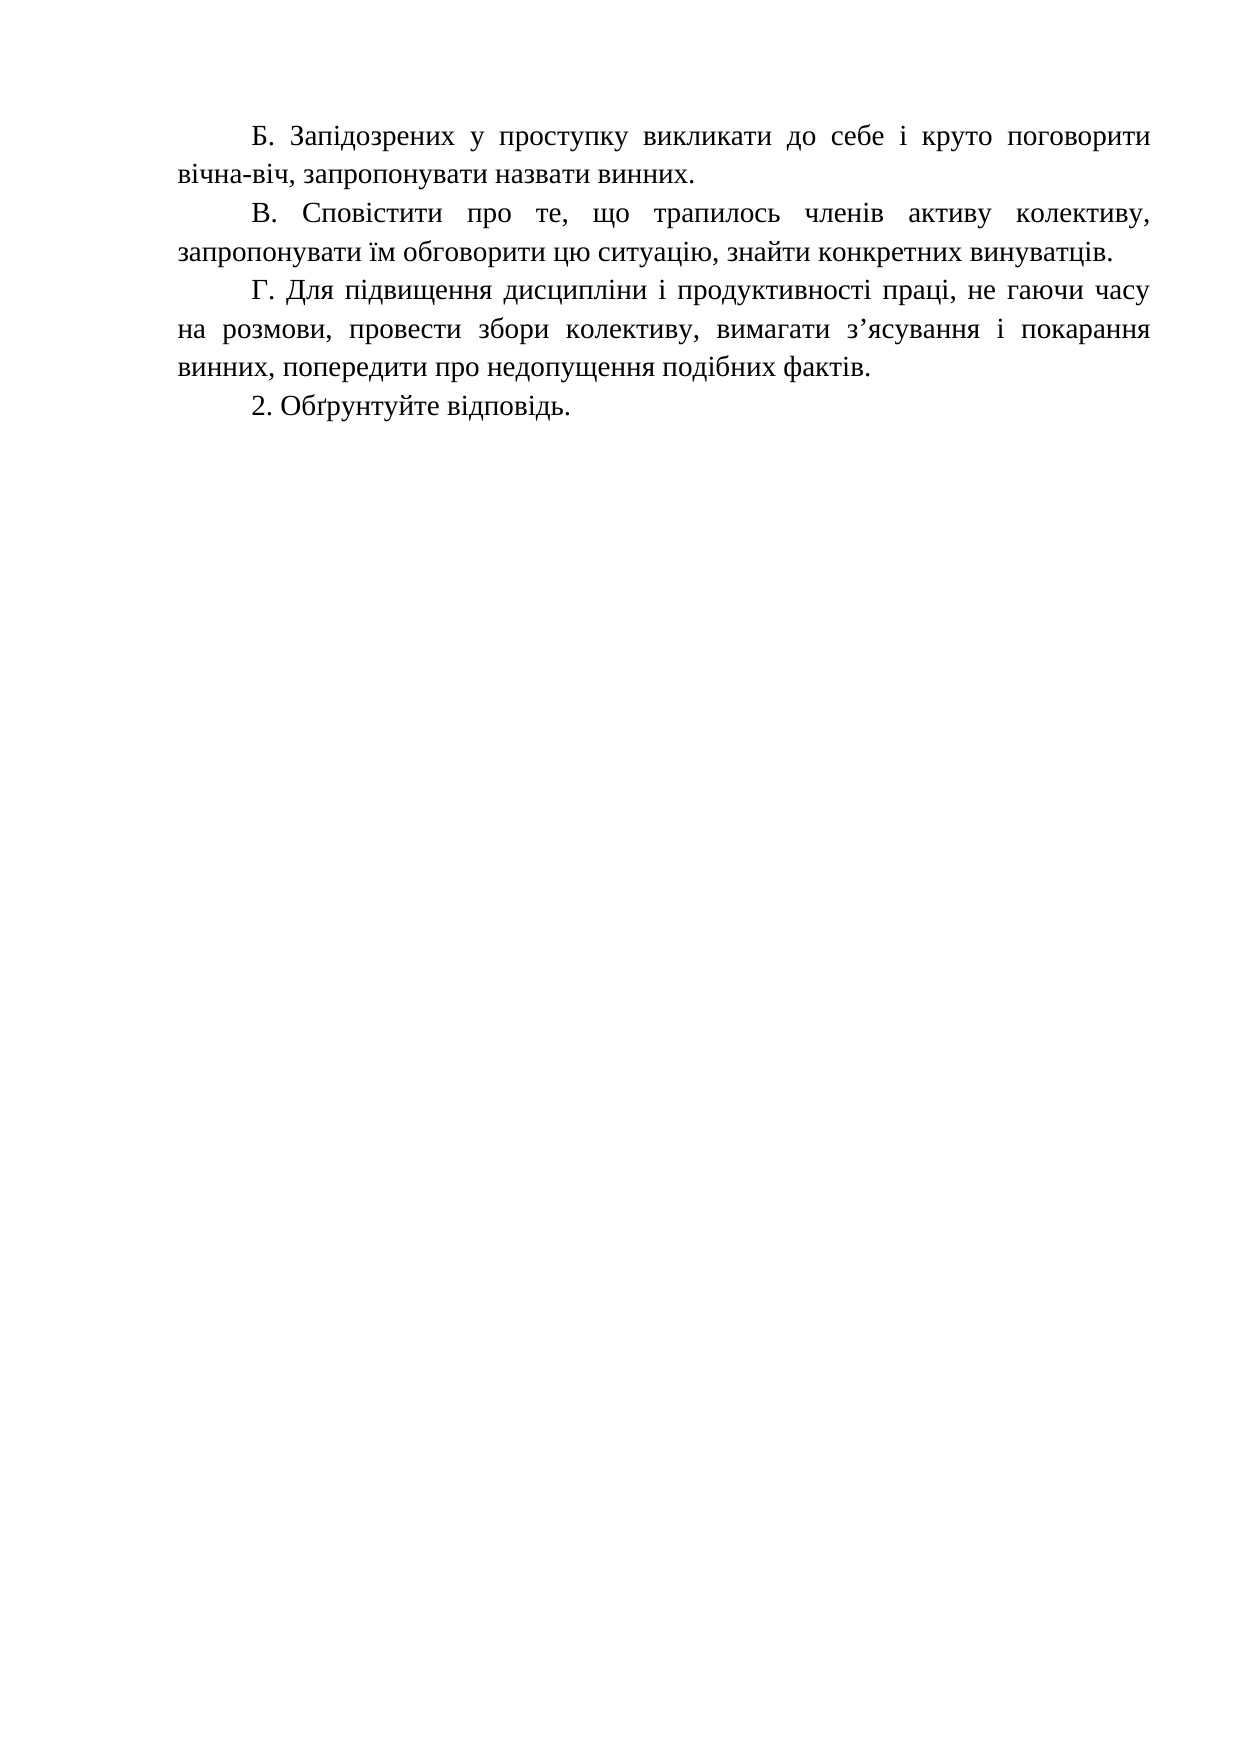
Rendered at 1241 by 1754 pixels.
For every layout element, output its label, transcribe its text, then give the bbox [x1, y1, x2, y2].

text В. Сповістити про те, що трапилось членів активу колективу, запропонувати їм обговорити цю ситуацію, знайти конкретних винуватців. [177, 195, 1152, 267]
text Г. Для підвищення дисципліни і продуктивності праці, не гаючи часу на розмови, провести збори колективу, вимагати з’ясування і покарання винних, попередити про недопущення подібних фактів. [177, 272, 1152, 383]
text Б. Запідозрених у проступку викликати до себе і круто поговорити вічна-віч, запропонувати назвати винних. [177, 118, 1152, 190]
text 2. Обґрунтуйте відповідь. [177, 388, 1152, 421]
